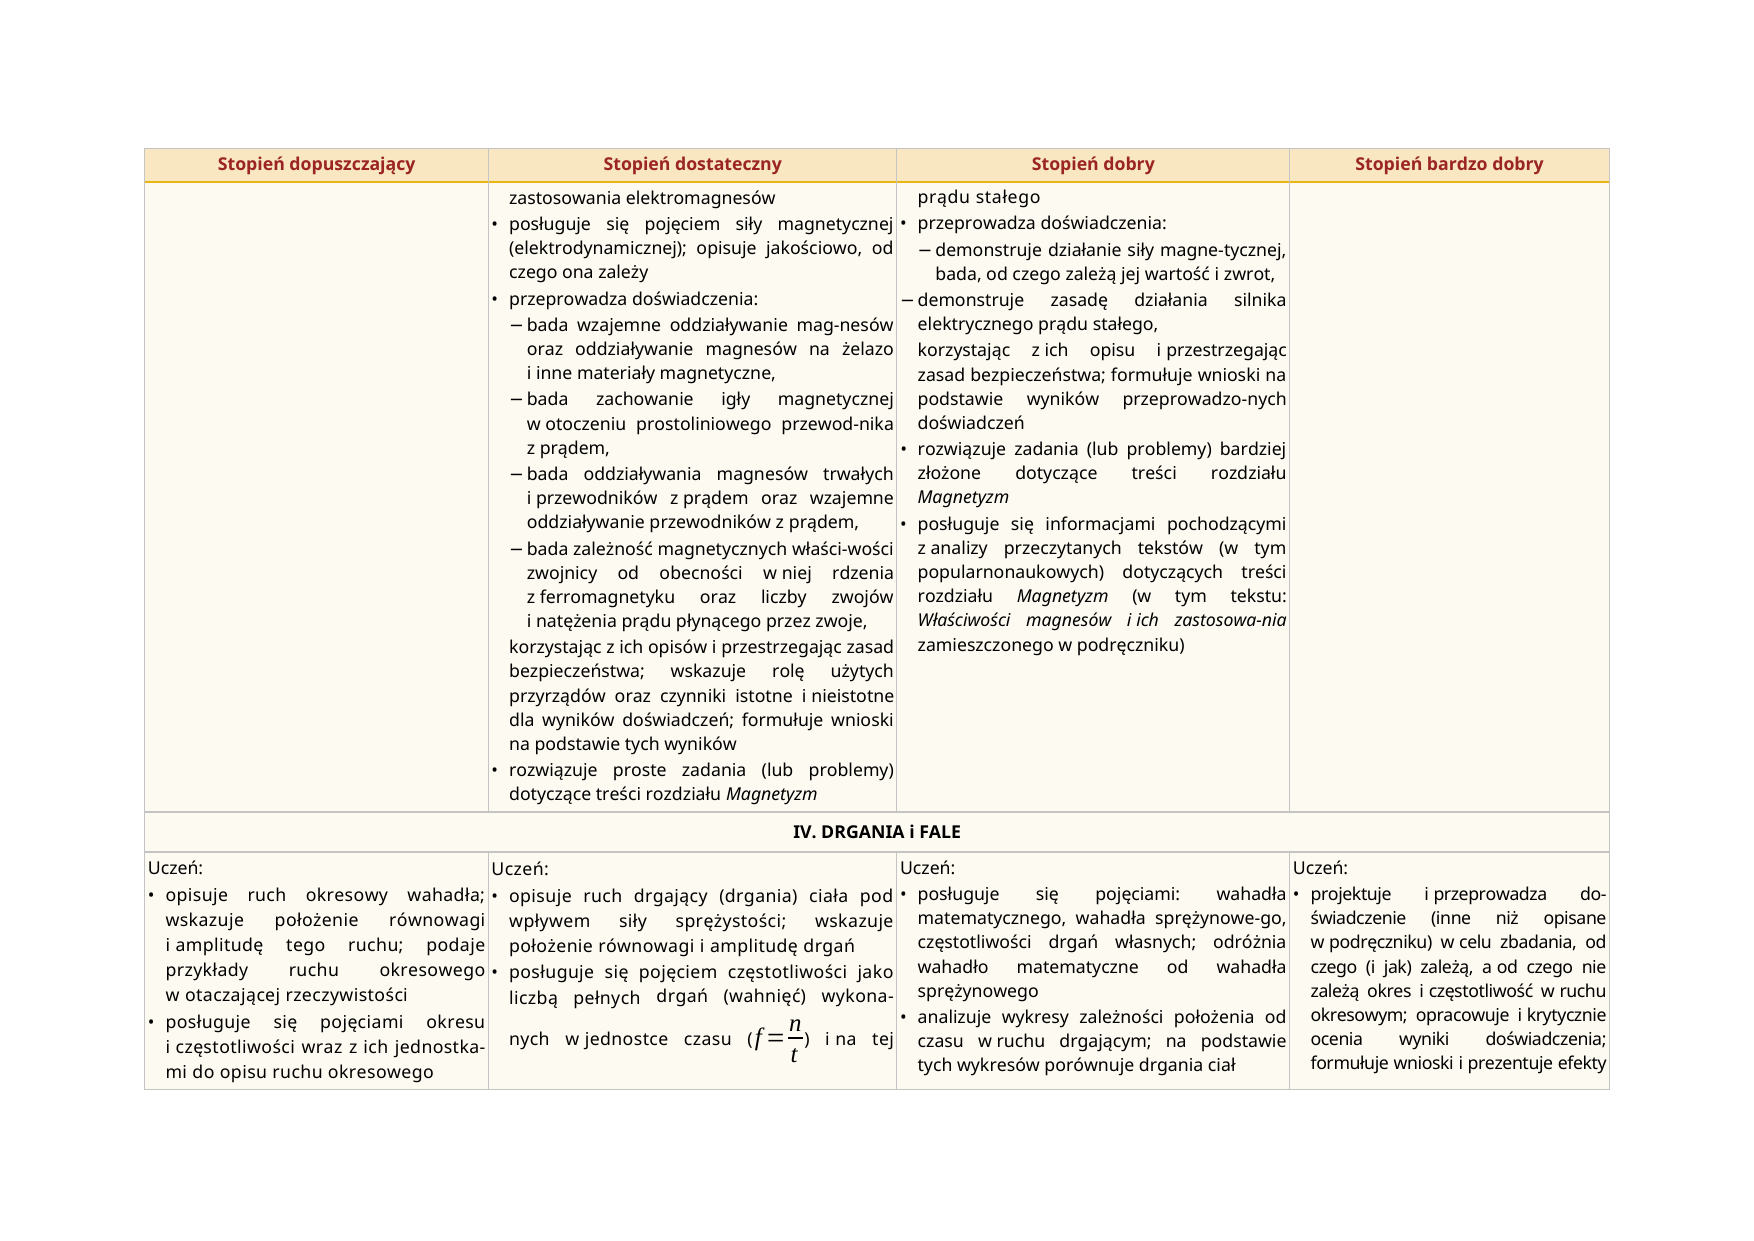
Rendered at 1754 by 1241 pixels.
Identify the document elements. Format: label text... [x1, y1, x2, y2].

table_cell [897, 183, 1289, 811]
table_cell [145, 183, 488, 811]
table_header Stopień dobry [897, 149, 1289, 181]
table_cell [145, 853, 488, 1089]
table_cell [1290, 183, 1609, 811]
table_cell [1290, 853, 1609, 1089]
table_header Stopień dopuszczający [145, 149, 488, 181]
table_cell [489, 183, 896, 811]
table_header Stopień dostateczny [489, 149, 896, 181]
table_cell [489, 853, 896, 1089]
table_cell IV. DRGANIA i FALE [145, 813, 1609, 851]
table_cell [897, 853, 1289, 1089]
table_header Stopień bardzo dobry [1290, 149, 1609, 181]
